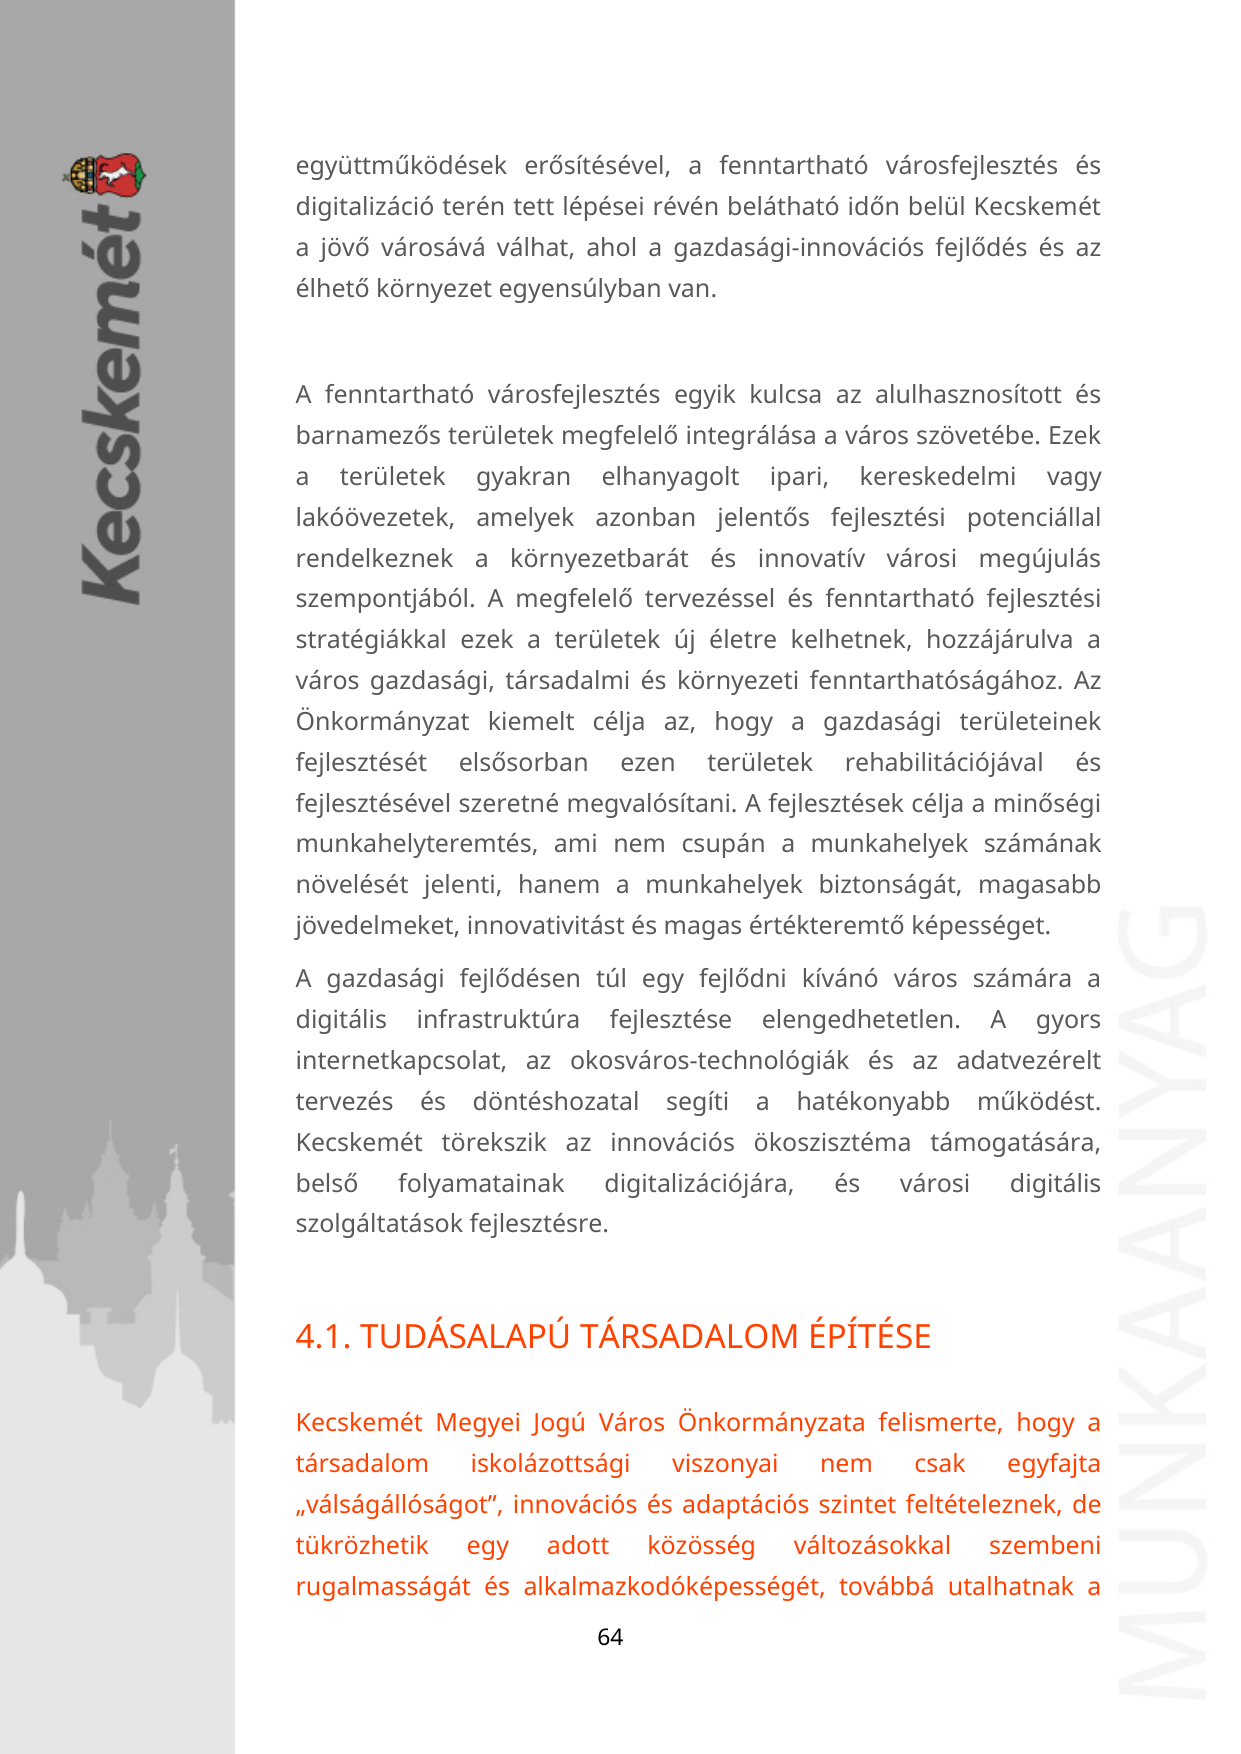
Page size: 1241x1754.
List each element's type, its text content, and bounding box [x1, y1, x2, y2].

text A fenntartható városfejlesztés egyik kulcsa az alulhasznosított és barnamezős területek megfelelő integrálása a város szövetébe. Ezek a területek gyakran elhanyagolt ipari, kereskedelmi vagy lakóövezetek, amelyek azonban jelentős fejlesztési potenciállal rendelkeznek a környezetbarát és innovatív városi megújulás szempontjából. A megfelelő tervezéssel és fenntartható fejlesztési stratégiákkal ezek a területek új életre kelhetnek, hozzájárulva a város gazdasági, társadalmi és környezeti fenntarthatóságához. Az Önkormányzat kiemelt célja az, hogy a gazdasági területeinek fejlesztését elsősorban ezen területek rehabilitációjával és fejlesztésével szeretné megvalósítani. A fejlesztések célja a minőségi munkahelyteremtés, ami nem csupán a munkahelyek számának növelését jelenti, hanem a munkahelyek biztonságát, magasabb jövedelmeket, innovativitást és magas értékteremtő képességet. [295, 377, 1102, 942]
text A gazdasági fejlődésen túl egy fejlődni kívánó város számára a digitális infrastruktúra fejlesztése elengedhetetlen. A gyors internetkapcsolat, az okosváros-technológiák és az adatvezérelt tervezés és döntéshozatal segíti a hatékonyabb működést. Kecskemét törekszik az innovációs ökoszisztéma támogatására, belső folyamatainak digitalizációjára, és városi digitális szolgáltatások fejlesztésre. [295, 961, 1102, 1240]
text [295, 1405, 1102, 1602]
subtitle 4.1. TUDÁSALAPÚ TÁRSADALOM ÉPÍTÉSE [295, 1313, 1102, 1358]
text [295, 148, 1102, 304]
picture [0, 0, 1236, 1754]
